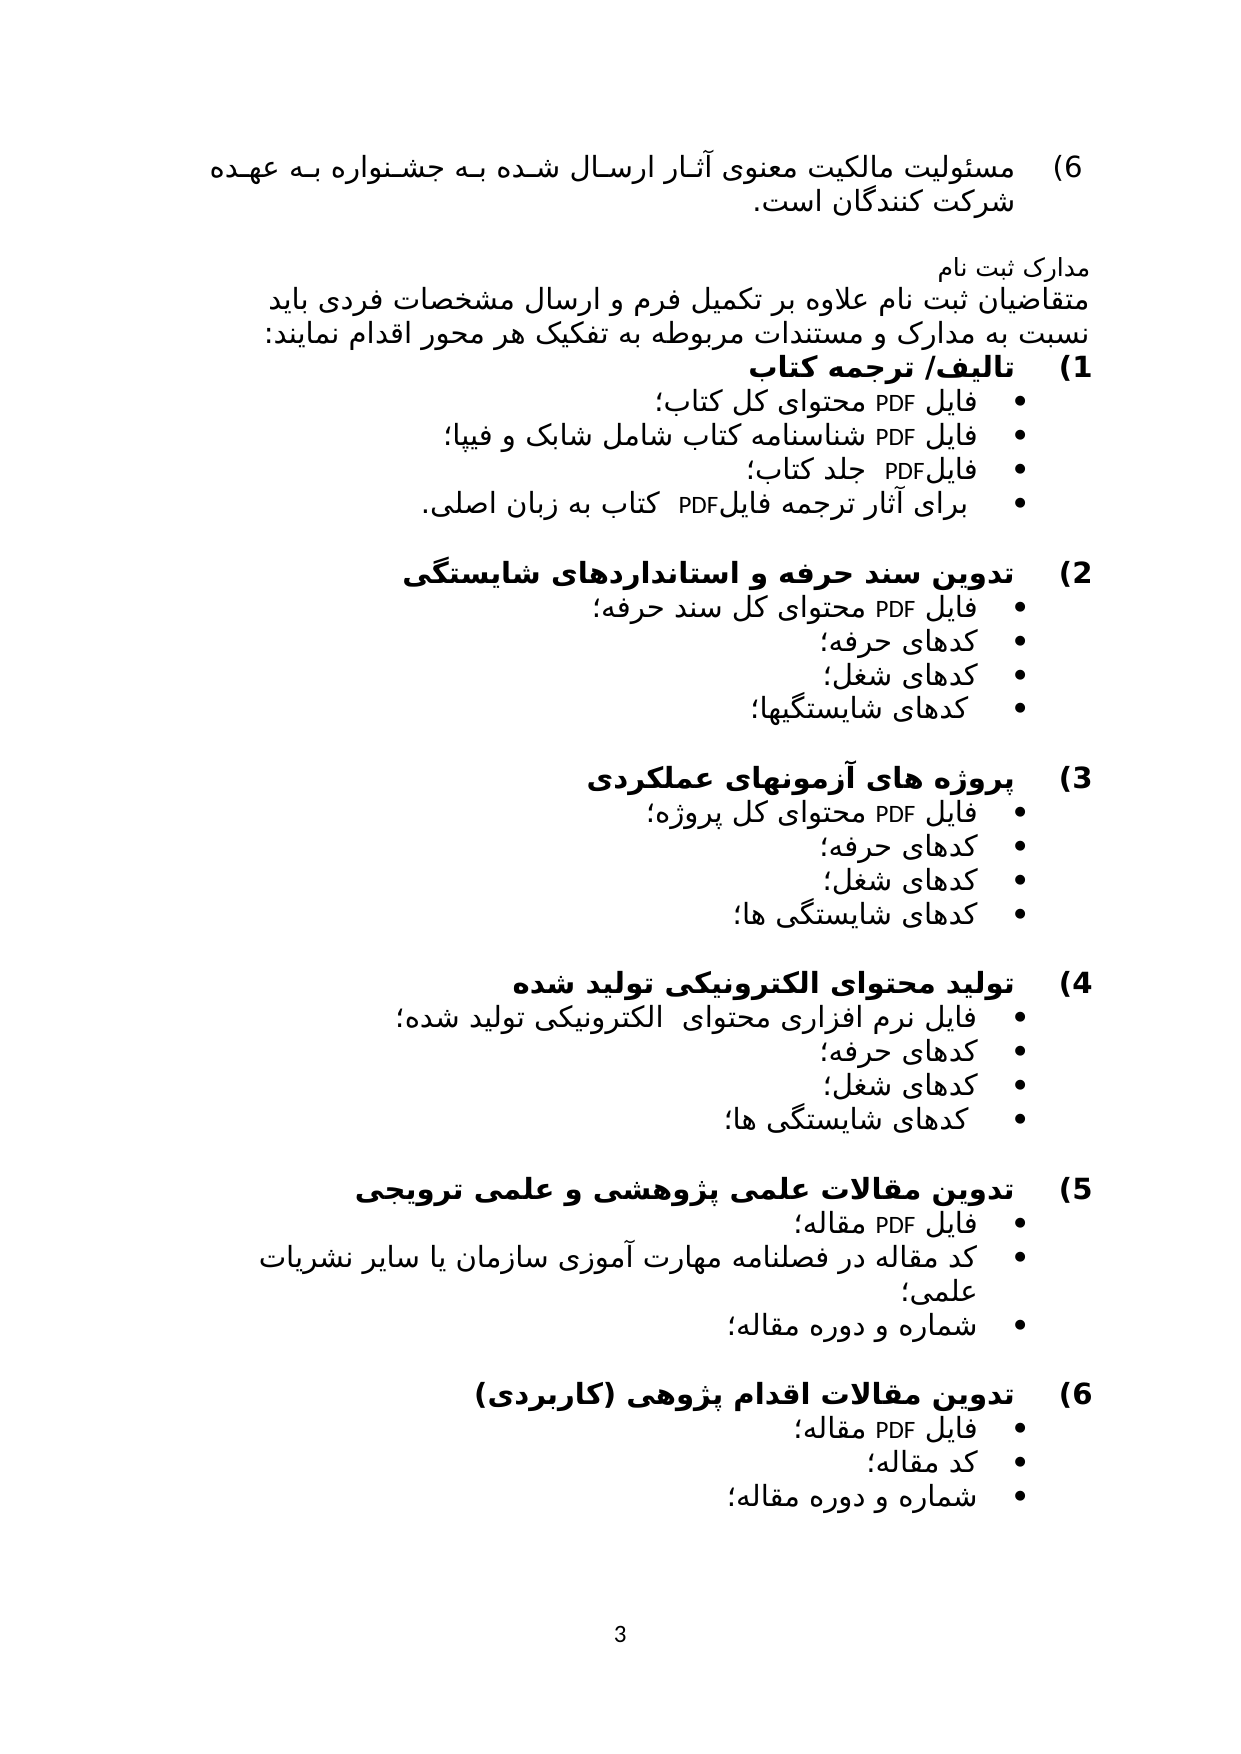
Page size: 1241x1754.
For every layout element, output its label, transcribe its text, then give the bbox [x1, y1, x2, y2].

text متقاضیان ثبت نام علاوه بر تکمیل فرم و ارسال مشخصات فردی باید نسبت به مدارک و مستندات مربوطه به تفکیک هر محور اقدام نمایند: [209, 283, 1090, 351]
list فایل PDF مقاله؛ [209, 1206, 1015, 1240]
list تدوین مقالات علمی پژوهشی و علمی ترویجی [209, 1172, 1059, 1206]
list کدهای حرفه؛ [209, 1035, 1015, 1069]
list کد مقاله در فصلنامه مهارت آموزی سازمان یا سایر نشریات علمی؛ [209, 1240, 1015, 1308]
list تدوین سند حرفه و استانداردهای شایستگی [209, 556, 1059, 590]
list برای آثار ترجمه فایلPDF کتاب به زبان اصلی. [209, 486, 1015, 520]
list کدهای حرفه؛ [209, 829, 1015, 863]
list تولید محتوای الکترونیکی تولید شده [209, 967, 1059, 1001]
list مسئولیت مالکیت معنوی آثار ارسال شده به جشنواره به عهده شرکت کنندگان است. [209, 150, 1053, 218]
list شماره و دوره مقاله؛ [209, 1479, 1015, 1513]
list کدهای شغل؛ [209, 1069, 1015, 1103]
list کد مقاله؛ [209, 1446, 1015, 1479]
list پروژه های آزمونهای عملکردی [209, 761, 1059, 795]
text مدارک ثبت نام [209, 253, 1090, 283]
list فایل PDF محتوای کل سند حرفه؛ [209, 590, 1015, 624]
list فایل نرم افزاری محتوای الکترونیکی تولید شده؛ [209, 1001, 1015, 1035]
list تالیف/ ترجمه کتاب [209, 351, 1059, 384]
list فایلPDF جلد کتاب؛ [209, 452, 1015, 486]
list تدوین مقالات اقدام پژوهی (کاربردی) [209, 1378, 1059, 1412]
list فایل PDF محتوای کل کتاب؛ [209, 384, 1015, 418]
list فایل PDF شناسنامه کتاب شامل شابک و فیپا؛ [209, 418, 1015, 452]
list کدهای شایستگیها؛ [209, 692, 1015, 726]
list شماره و دوره مقاله؛ [209, 1308, 1015, 1342]
list فایل PDF محتوای کل پروژه؛ [209, 795, 1015, 829]
list فایل PDF مقاله؛ [209, 1412, 1015, 1446]
list کدهای شغل؛ [209, 863, 1015, 897]
list کدهای شایستگی ها؛ [209, 897, 1015, 931]
list کدهای شغل؛ [209, 658, 1015, 692]
list کدهای شایستگی ها؛ [209, 1103, 1015, 1137]
list کدهای حرفه؛ [209, 624, 1015, 658]
